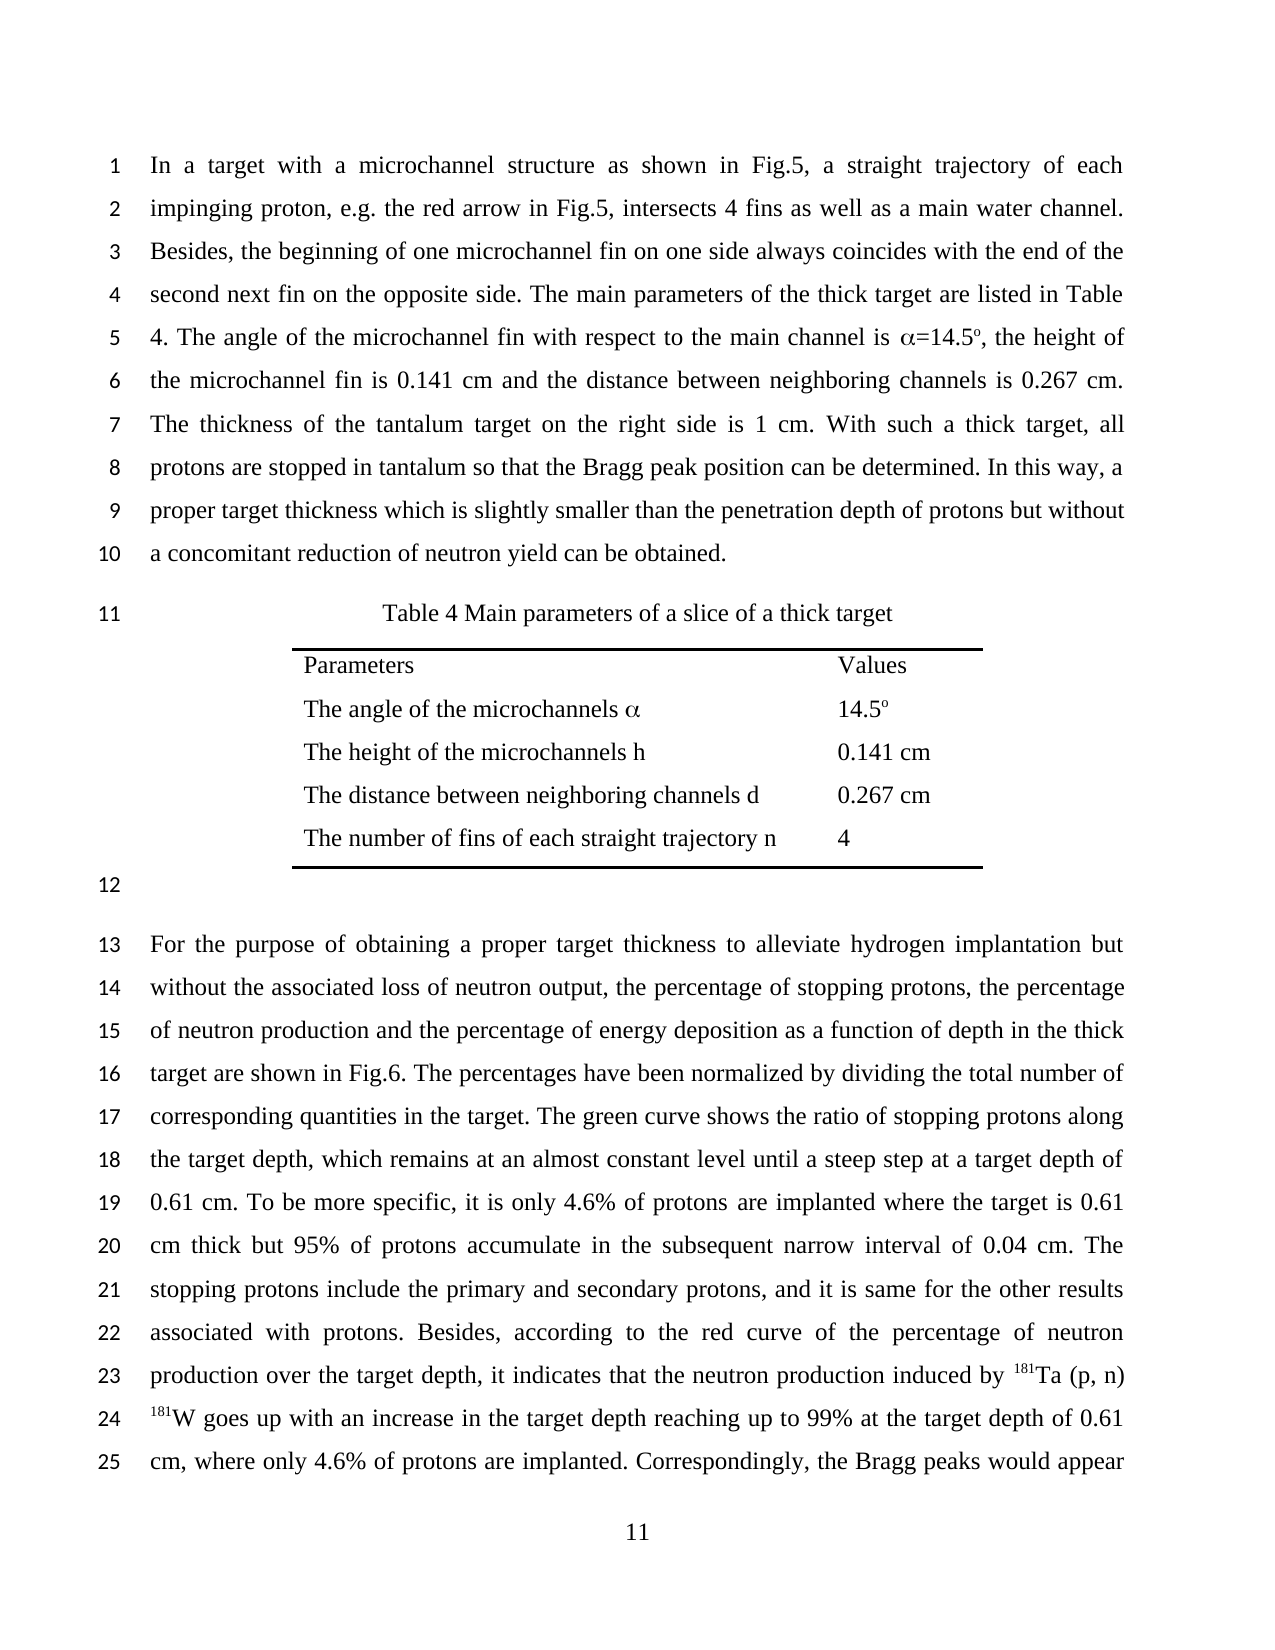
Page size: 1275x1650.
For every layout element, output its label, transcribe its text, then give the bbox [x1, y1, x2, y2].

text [150, 929, 1125, 1475]
table_cell The distance between neighboring channels d [292, 780, 826, 823]
table_header Parameters [292, 651, 826, 694]
text Table 4 Main parameters of a slice of a thick target [150, 598, 1125, 627]
table_cell 0.267 cm [826, 780, 983, 823]
table_cell 0.141 cm [826, 737, 983, 780]
table_cell 4 [826, 823, 983, 866]
table_header Values [826, 651, 983, 694]
text In a target with a microchannel structure as shown in Fig.5, a straight trajectory of each impinging proton, e.g. the red arrow in Fig.5, intersects 4 fins as well as a main water channel. Besides, the beginning of one microchannel fin on one side always coincides with the end of the second next fin on the opposite side. The main parameters of the thick target are listed in Table 4. The angle of the microchannel fin with respect to the main channel is =14.5o, the height of the microchannel fin is 0.141 cm and the distance between neighboring channels is 0.267 cm. The thickness of the tantalum target on the right side is 1 cm. With such a thick target, all protons are stopped in tantalum so that the Bragg peak position can be determined. In this way, a proper target thickness which is slightly smaller than the penetration depth of protons but without a concomitant reduction of neutron yield can be obtained. [150, 150, 1125, 567]
table_cell 14.5o [826, 694, 983, 737]
table_cell The number of fins of each straight trajectory n [292, 823, 826, 866]
table_cell The height of the microchannels h [292, 737, 826, 780]
table_cell The angle of the microchannels [292, 694, 826, 737]
